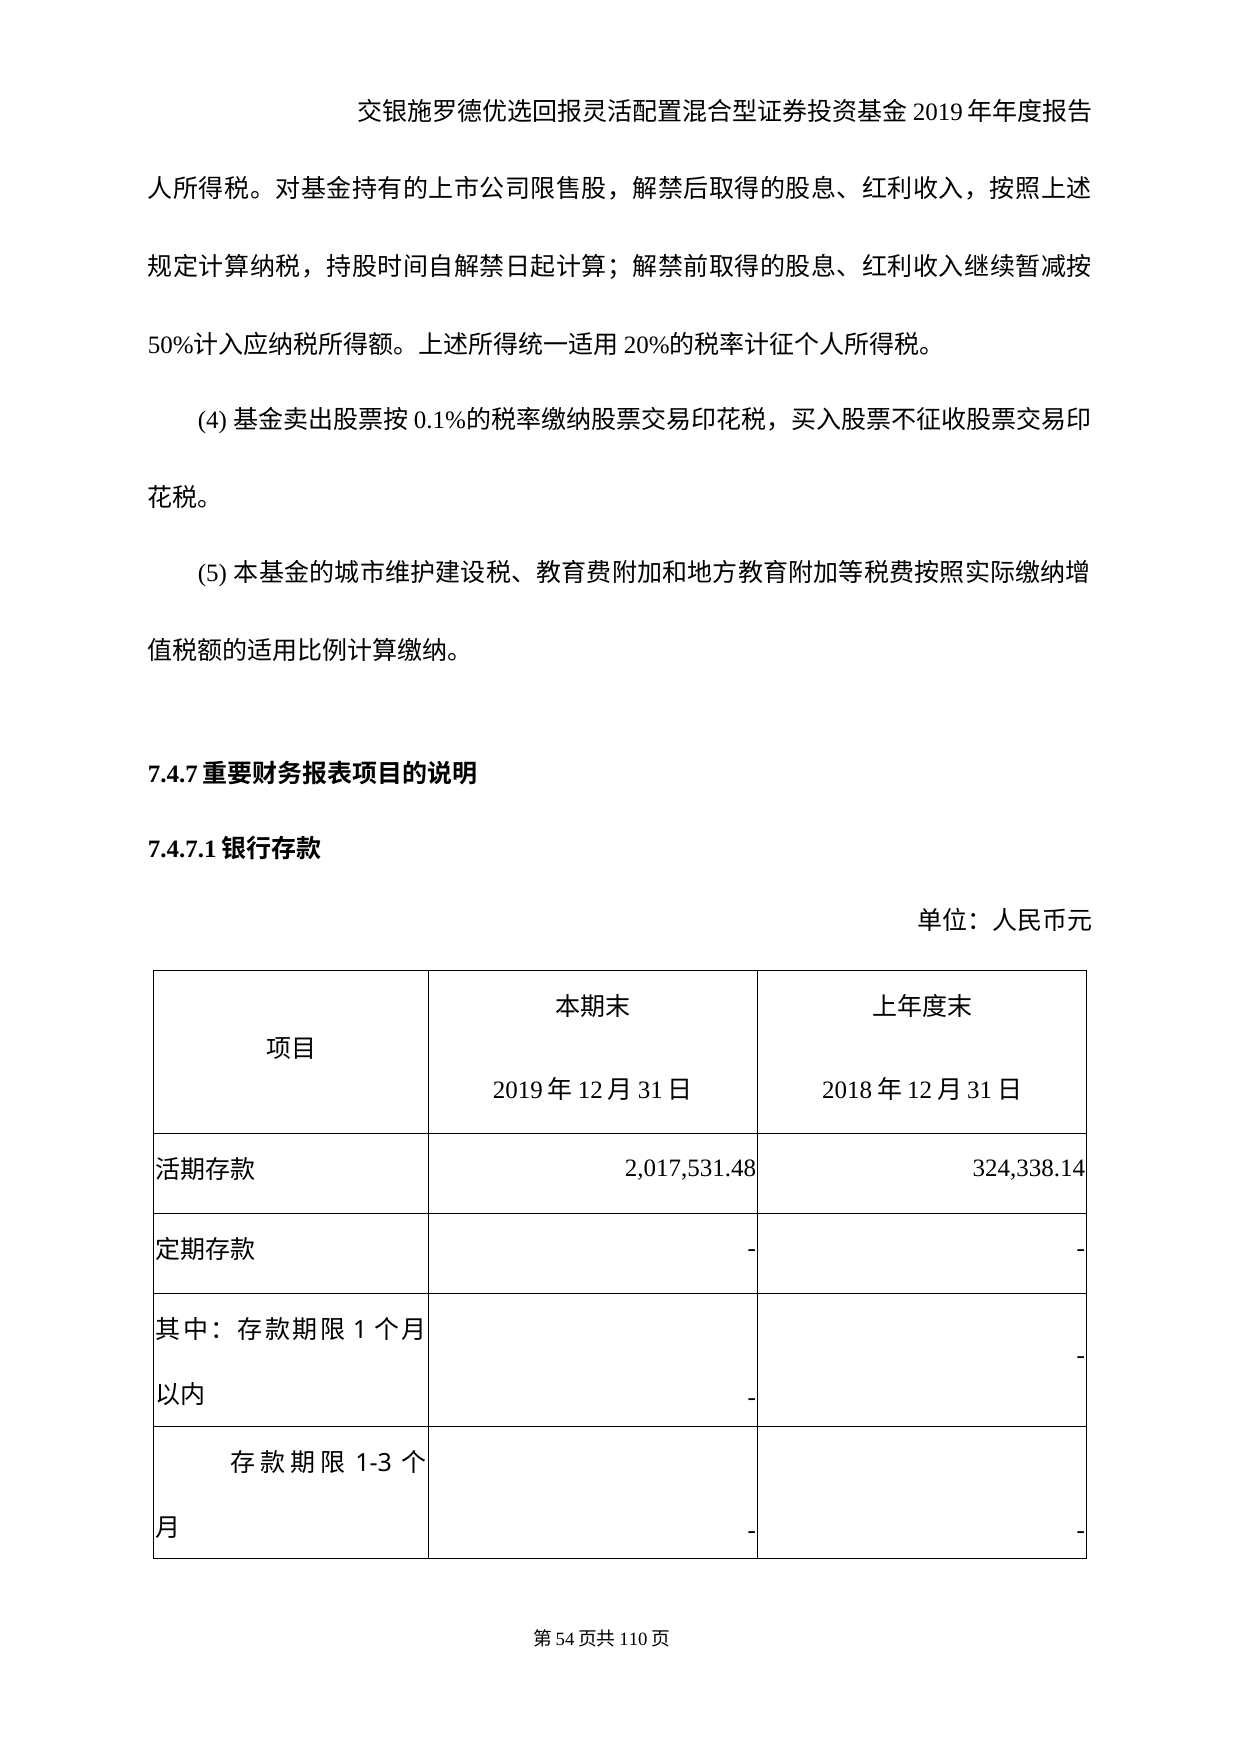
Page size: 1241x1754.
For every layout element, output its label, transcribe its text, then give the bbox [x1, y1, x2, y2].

text (5) 本基金的城市维护建设税、教育费附加和地方教育附加等税费按照实际缴纳增值税额的适用比例计算缴纳。 [148, 538, 1092, 681]
text 7.4.7.1银行存款 [148, 814, 1092, 879]
table_cell 2,017,531.48 [429, 1134, 757, 1213]
table_cell - [429, 1294, 757, 1426]
table_cell 活期存款 [154, 1134, 428, 1213]
text 7.4.7重要财务报表项目的说明 [148, 739, 1092, 804]
table_cell - [758, 1427, 1086, 1558]
text 单位：人民币元 [149, 886, 1092, 951]
table_cell 存款期限1-3个月 [154, 1427, 428, 1558]
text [148, 154, 1092, 375]
table_cell - [758, 1214, 1086, 1293]
table_cell 324,338.14 [758, 1134, 1086, 1213]
table_cell - [758, 1294, 1086, 1426]
table_cell - [429, 1214, 757, 1293]
table_header 上年度末 2018年12月31日 [758, 971, 1086, 1133]
table_cell 定期存款 [154, 1214, 428, 1293]
table_cell 其中：存款期限1个月以内 [154, 1294, 428, 1426]
text (4) 基金卖出股票按0.1%的税率缴纳股票交易印花税，买入股票不征收股票交易印花税。 [148, 385, 1092, 528]
table_header 项目 [154, 971, 428, 1133]
table_cell - [429, 1427, 757, 1558]
table_header 本期末 2019年12月31日 [429, 971, 757, 1133]
